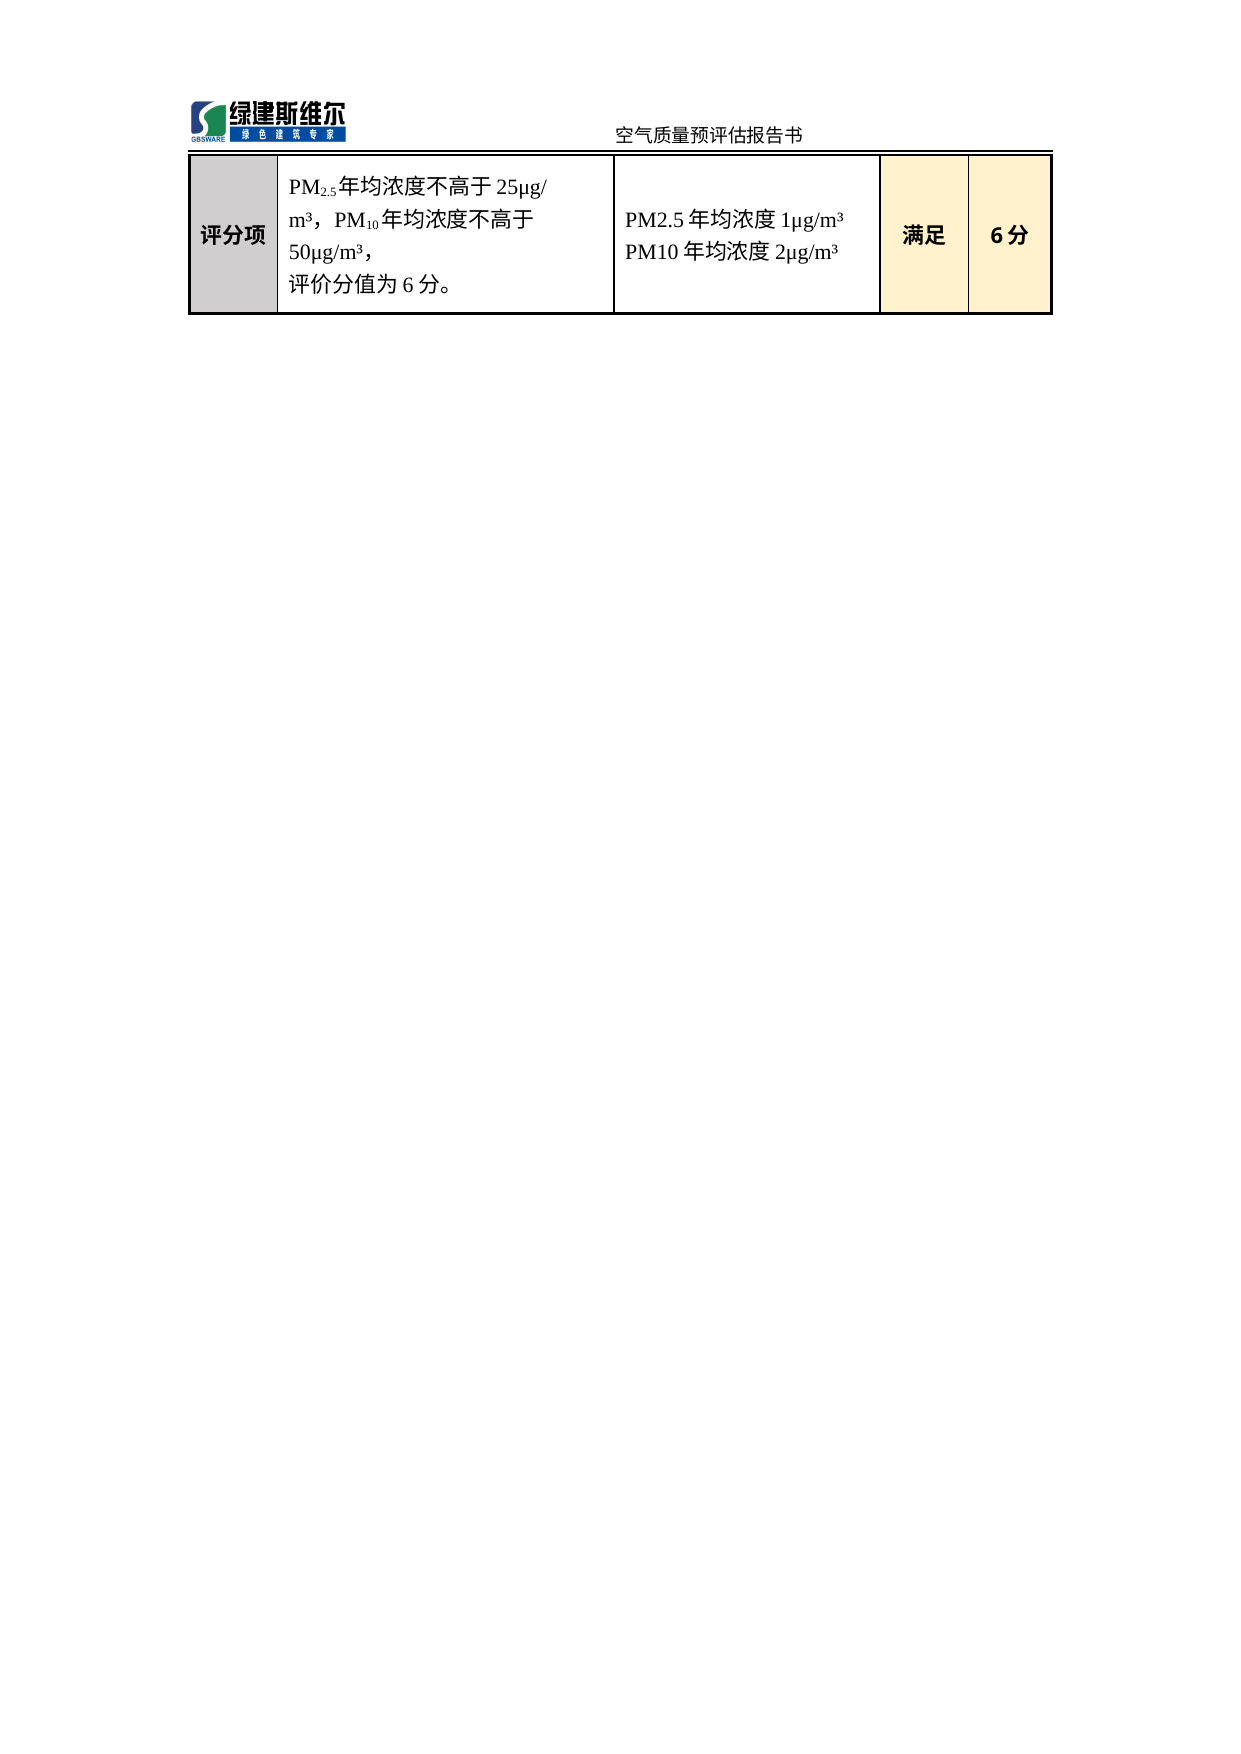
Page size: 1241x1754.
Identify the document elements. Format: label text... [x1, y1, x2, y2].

table_cell 满足 [881, 156, 968, 312]
table_cell 评分项 [191, 156, 277, 312]
table_cell PM2.5年均浓度不高于25μg/m³，PM10年均浓度不高于50μg/m³， 评价分值为6分。 [278, 156, 613, 312]
picture [187, 101, 347, 143]
table_cell 6分 [969, 156, 1050, 312]
table_cell PM2.5年均浓度1μg/m³ PM10年均浓度2μg/m³ [615, 156, 879, 312]
